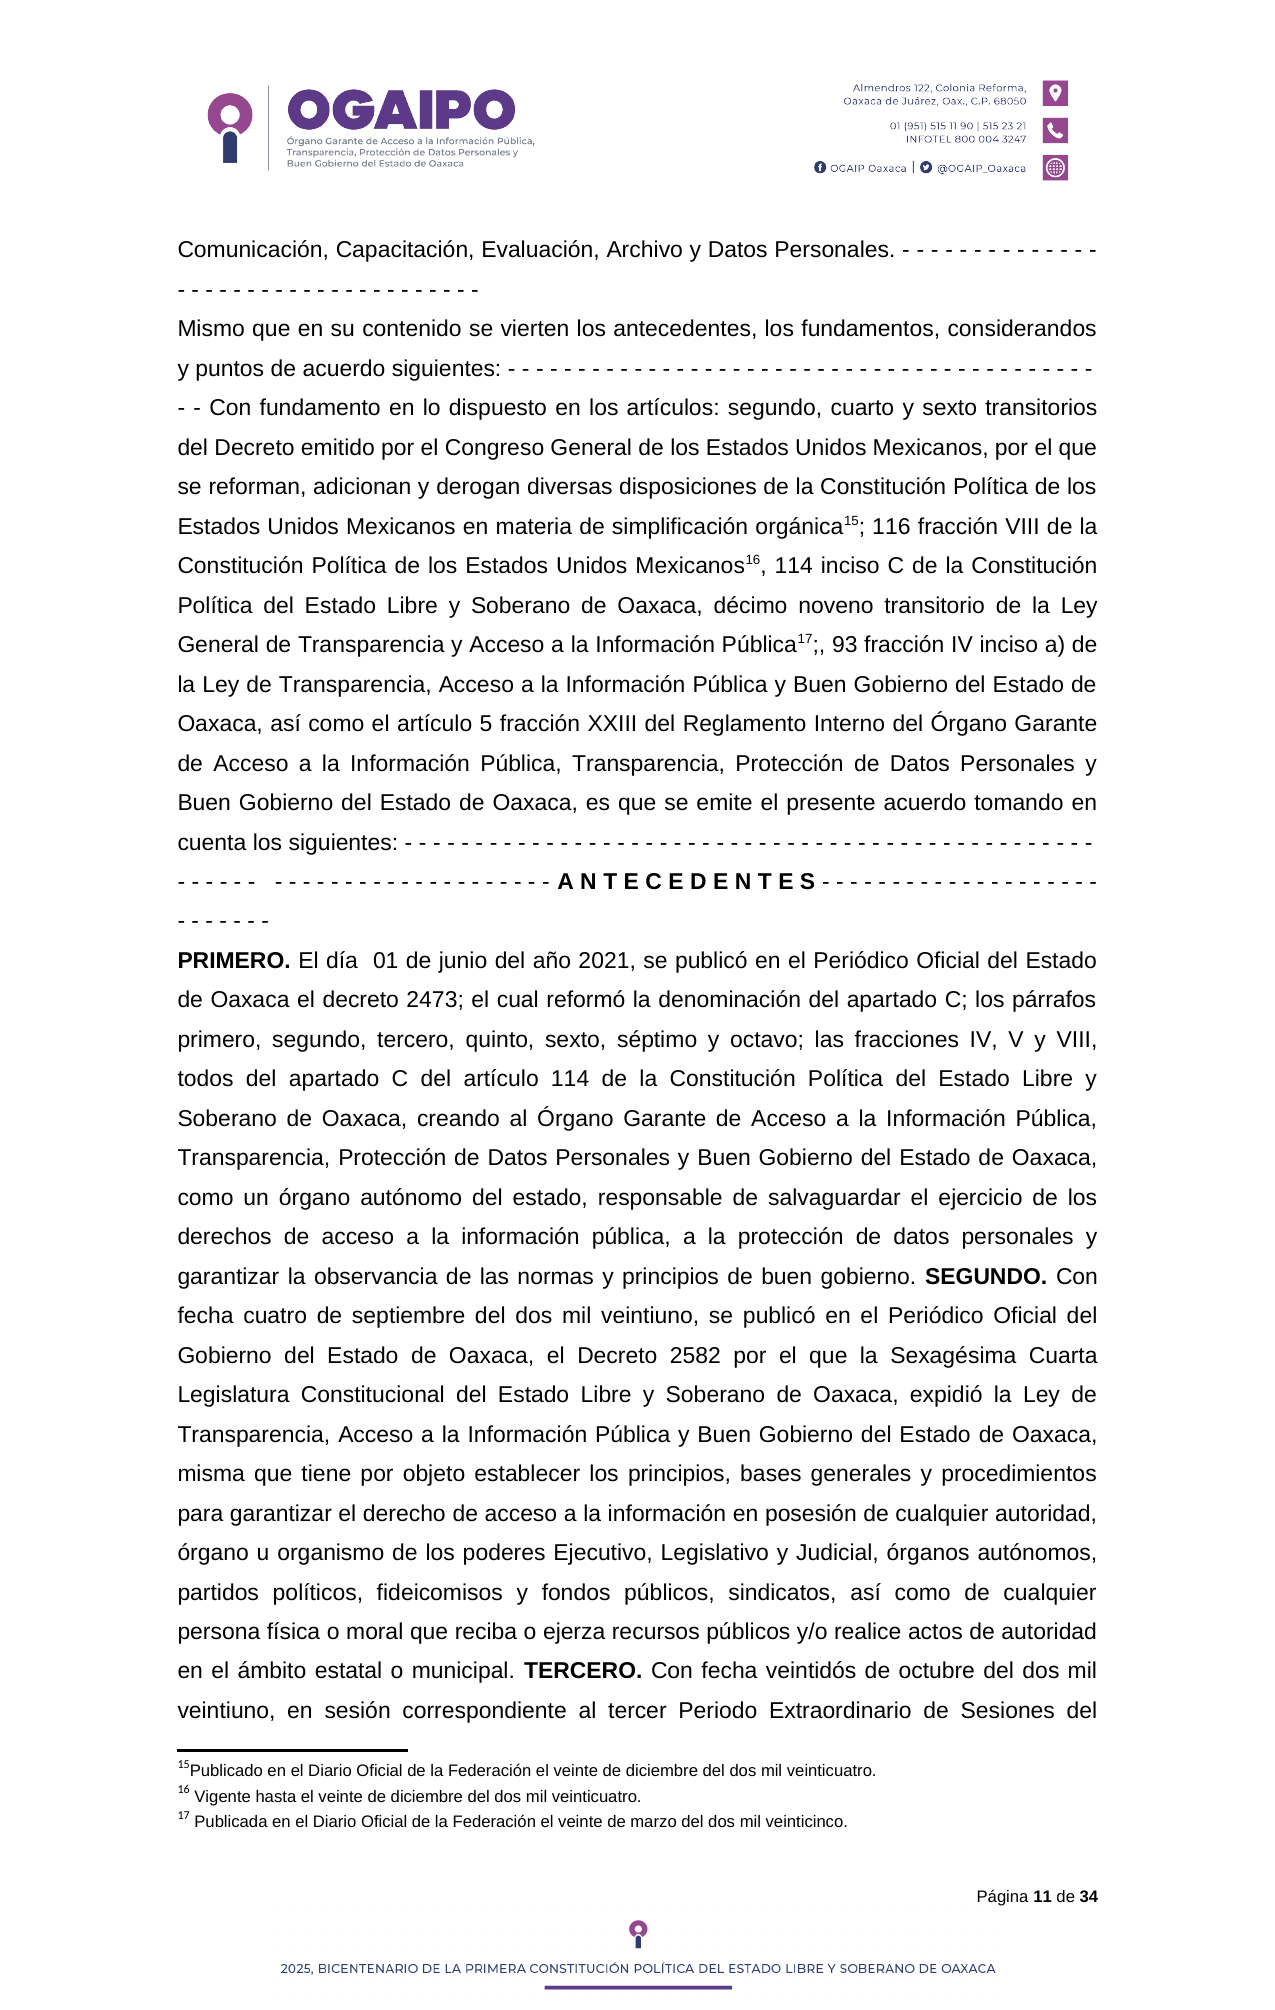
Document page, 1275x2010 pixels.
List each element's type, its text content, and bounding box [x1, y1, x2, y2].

text Mismo que en su contenido se vierten los antecedentes, los fundamentos, considerandos y puntos de acuerdo siguientes: - - - - - - - - - - - - - - - - - - - - - - - - - - - - - - - - - - - - - - - - - - - - Con fundamento en lo dispuesto en los artículos: segundo, cuarto y sexto transitorios del Decreto emitido por el Congreso General de los Estados Unidos Mexicanos, por el que se reforman, adicionan y derogan diversas disposiciones de la Constitución Política de los Estados Unidos Mexicanos en materia de simplificación orgánica; 116 fracción VIII de la Constitución Política de los Estados Unidos Mexicanos, 114 inciso C de la Constitución Política del Estado Libre y Soberano de Oaxaca, décimo noveno transitorio de la Ley General de Transparencia y Acceso a la Información Pública;, 93 fracción IV inciso a) de la Ley de Transparencia, Acceso a la Información Pública y Buen Gobierno del Estado de Oaxaca, así como el artículo 5 fracción XXIII del Reglamento Interno del Órgano Garante de Acceso a la Información Pública, Transparencia, Protección de Datos Personales y Buen Gobierno del Estado de Oaxaca, es que se emite el presente acuerdo tomando en cuenta los siguientes: - - - - - - - - - - - - - - - - - - - - - - - - - - - - - - - - - - - - - - - - - - - - - - - - - - - - - - - - - - - - - - - - - - - - - - - - - - - A N T E C E D E N T E S - - - - - - - - - - - - - - - - - - - - - - - - - - - [177, 315, 1098, 934]
picture [270, 1906, 1005, 2010]
picture [131, 44, 1144, 213]
